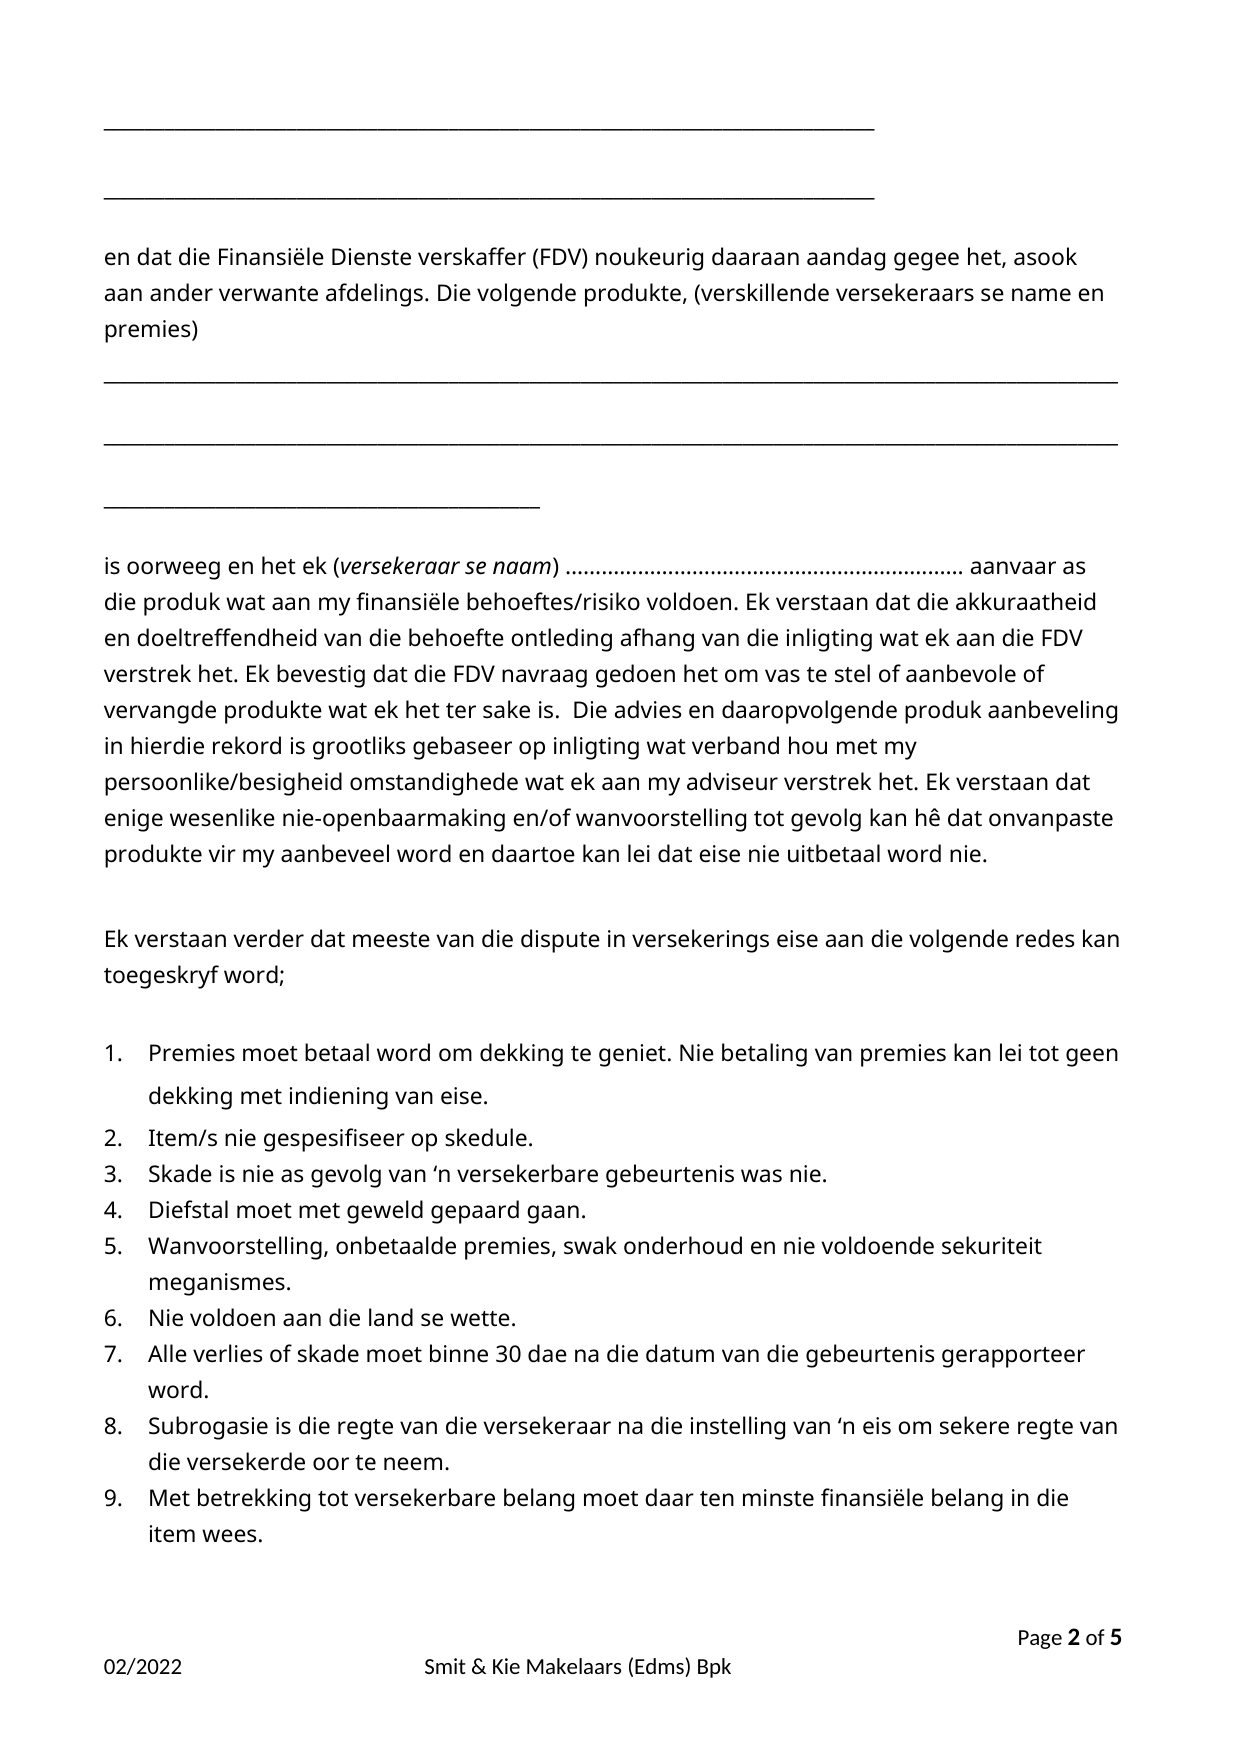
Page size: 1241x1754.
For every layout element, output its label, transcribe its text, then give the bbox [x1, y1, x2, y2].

text ___________________________________________________________________________________________________________________________________________________________________________________________________________________________________________________ [103, 356, 1122, 512]
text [103, 172, 1122, 203]
text is oorweeg en het ek (versekeraar se naam) ………………………………………………………… aanvaar as die produk wat aan my finansiële behoeftes/risiko voldoen. Ek verstaan dat die akkuraatheid en doeltreffendheid van die behoefte ontleding afhang van die inligting wat ek aan die FDV verstrek het. Ek bevestig dat die FDV navraag gedoen het om vas te stel of aanbevole of vervangde produkte wat ek het ter sake is. Die advies en daaropvolgende produk aanbeveling in hierdie rekord is grootliks gebaseer op inligting wat verband hou met my persoonlike/besigheid omstandighede wat ek aan my adviseur verstrek het. Ek verstaan dat enige wesenlike nie-openbaarmaking en/of wanvoorstelling tot gevolg kan hê dat onvanpaste produkte vir my aanbeveel word en daartoe kan lei dat eise nie uitbetaal word nie. [103, 550, 1122, 869]
text en dat die Finansiële Dienste verskaffer (FDV) noukeurig daaraan aandag gegee het, asook aan ander verwante afdelings. Die volgende produkte, (verskillende versekeraars se name en premies) [103, 241, 1122, 344]
list Nie voldoen aan die land se wette. [103, 1302, 1122, 1333]
list Item/s nie gespesifiseer op skedule. [103, 1122, 1122, 1154]
list Alle verlies of skade moet binne 30 dae na die datum van die gebeurtenis gerapporteer word. [103, 1338, 1122, 1405]
text dekking met indiening van eise. [148, 1080, 1122, 1111]
list Wanvoorstelling, onbetaalde premies, swak onderhoud en nie voldoende sekuriteit meganismes. [103, 1230, 1122, 1297]
list Premies moet betaal word om dekking te geniet. Nie betaling van premies kan lei tot geen [103, 1037, 1122, 1068]
list Subrogasie is die regte van die versekeraar na die instelling van ‘n eis om sekere regte van die versekerde oor te neem. [103, 1410, 1122, 1477]
list Met betrekking tot versekerbare belang moet daar ten minste finansiële belang in die item wees. [103, 1482, 1122, 1549]
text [103, 103, 1122, 134]
list Skade is nie as gevolg van ‘n versekerbare gebeurtenis was nie. [103, 1158, 1122, 1189]
text Ek verstaan verder dat meeste van die dispute in versekerings eise aan die volgende redes kan toegeskryf word; [103, 923, 1122, 990]
list Diefstal moet met geweld gepaard gaan. [103, 1194, 1122, 1226]
